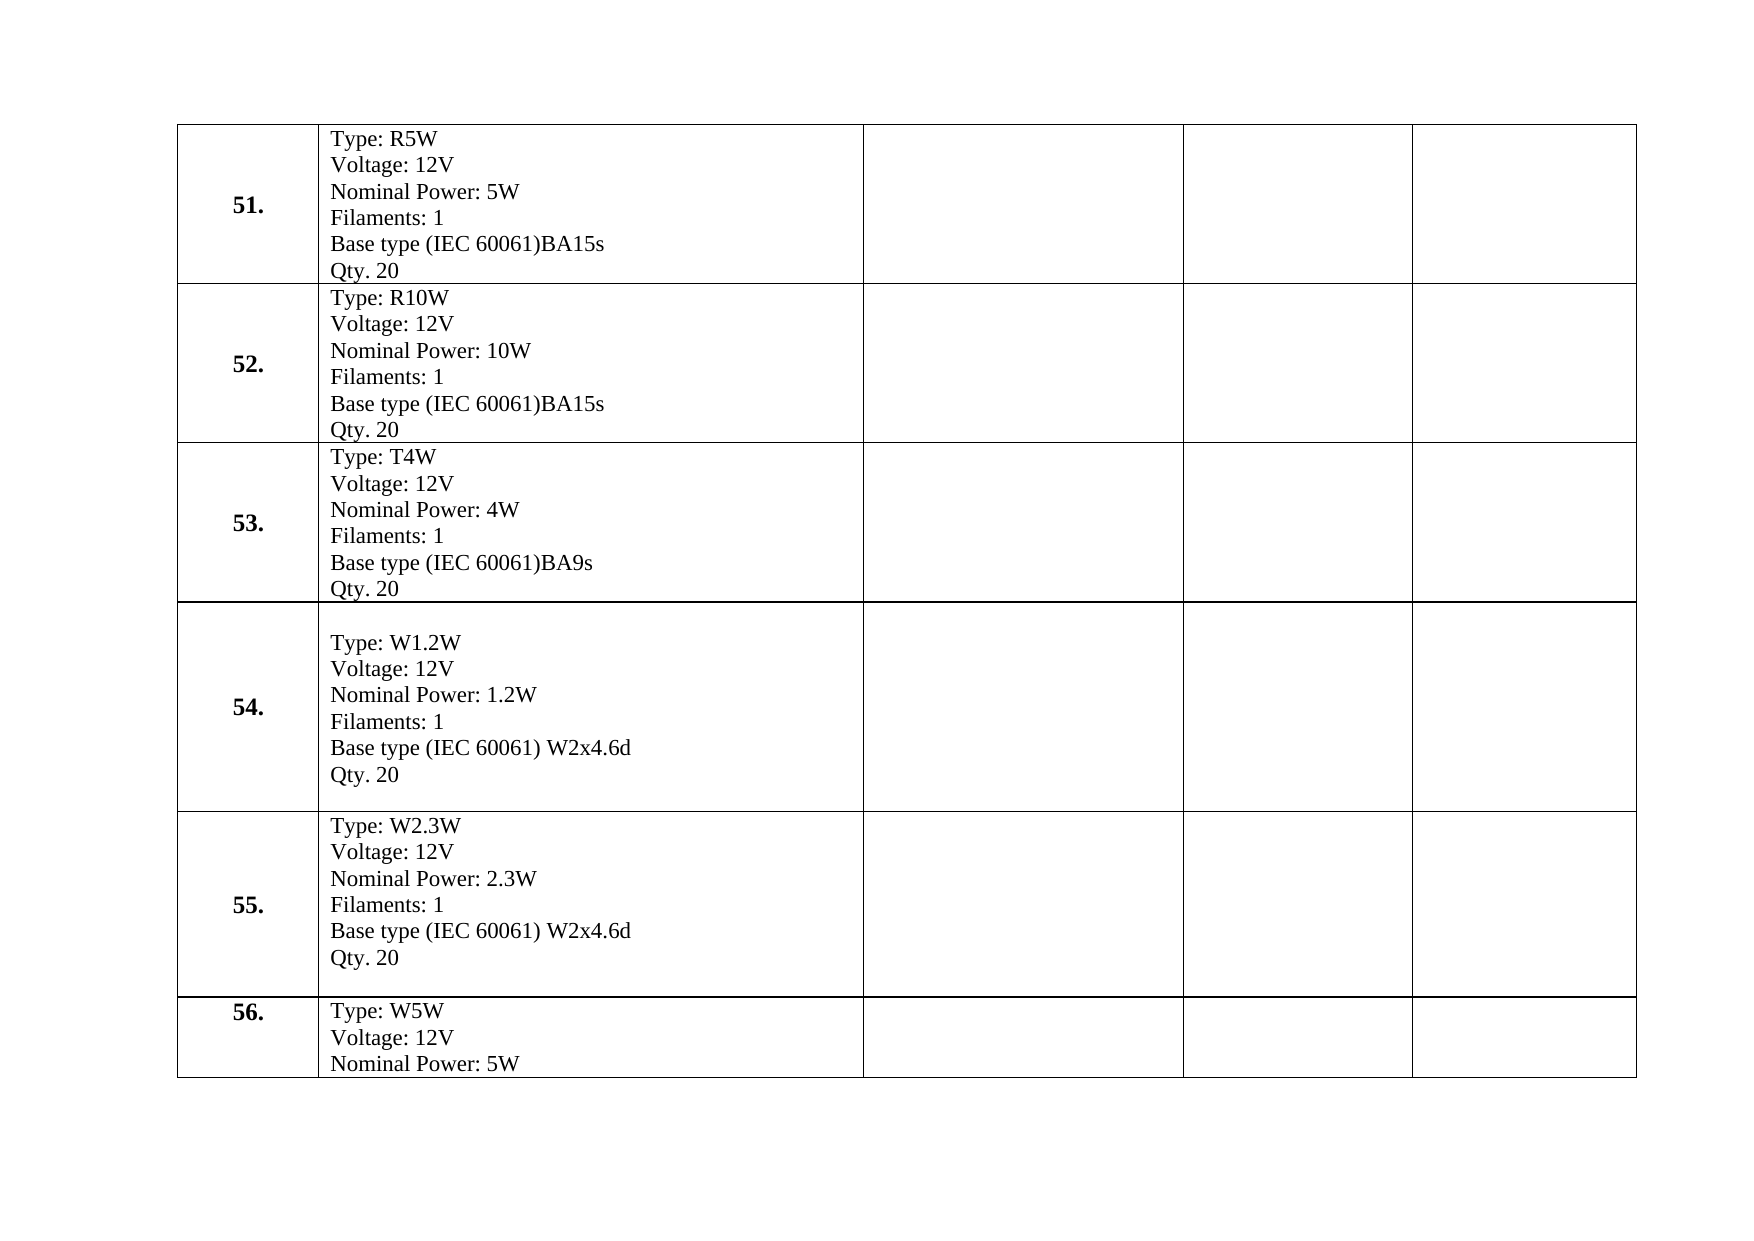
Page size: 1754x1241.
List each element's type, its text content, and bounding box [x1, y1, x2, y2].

table_cell 54. [178, 603, 318, 811]
table_cell [1413, 998, 1636, 1077]
table_cell 51. [178, 125, 318, 283]
table_cell 53. [178, 443, 318, 601]
table_cell [1413, 284, 1636, 442]
table_cell 56. [178, 998, 318, 1077]
table_cell [1184, 998, 1412, 1077]
table_cell [864, 284, 1183, 442]
table_cell Type: T4W Voltage: 12V Nominal Power: 4W Filaments: 1 Base type (IEC 60061)BA9s Qty. 20 [319, 443, 863, 601]
table_cell [864, 998, 1183, 1077]
table_cell Type: W1.2W Voltage: 12V Nominal Power: 1.2W Filaments: 1 Base type (IEC 60061) W2x4.6d Qty. 20 [319, 603, 863, 811]
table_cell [319, 998, 863, 1077]
table_cell [1184, 812, 1412, 996]
table_cell Type: W2.3W Voltage: 12V Nominal Power: 2.3W Filaments: 1 Base type (IEC 60061) W2x4.6d Qty. 20 [319, 812, 863, 996]
table_cell [1413, 603, 1636, 811]
table_cell 55. [178, 812, 318, 996]
table_cell [864, 812, 1183, 996]
table_cell [1184, 284, 1412, 442]
table_cell 52. [178, 284, 318, 442]
table_cell [1184, 125, 1412, 283]
table_cell [1184, 603, 1412, 811]
table_cell Type: R10W Voltage: 12V Nominal Power: 10W Filaments: 1 Base type (IEC 60061)BA15s Qty. 20 [319, 284, 863, 442]
table_cell [864, 125, 1183, 283]
table_cell [1413, 125, 1636, 283]
table_cell [864, 443, 1183, 601]
table_cell [1413, 812, 1636, 996]
table_cell [1413, 443, 1636, 601]
table_cell [1184, 443, 1412, 601]
table_cell Type: R5W Voltage: 12V Nominal Power: 5W Filaments: 1 Base type (IEC 60061)BA15s Qty. 20 [319, 125, 863, 283]
table_cell [864, 603, 1183, 811]
